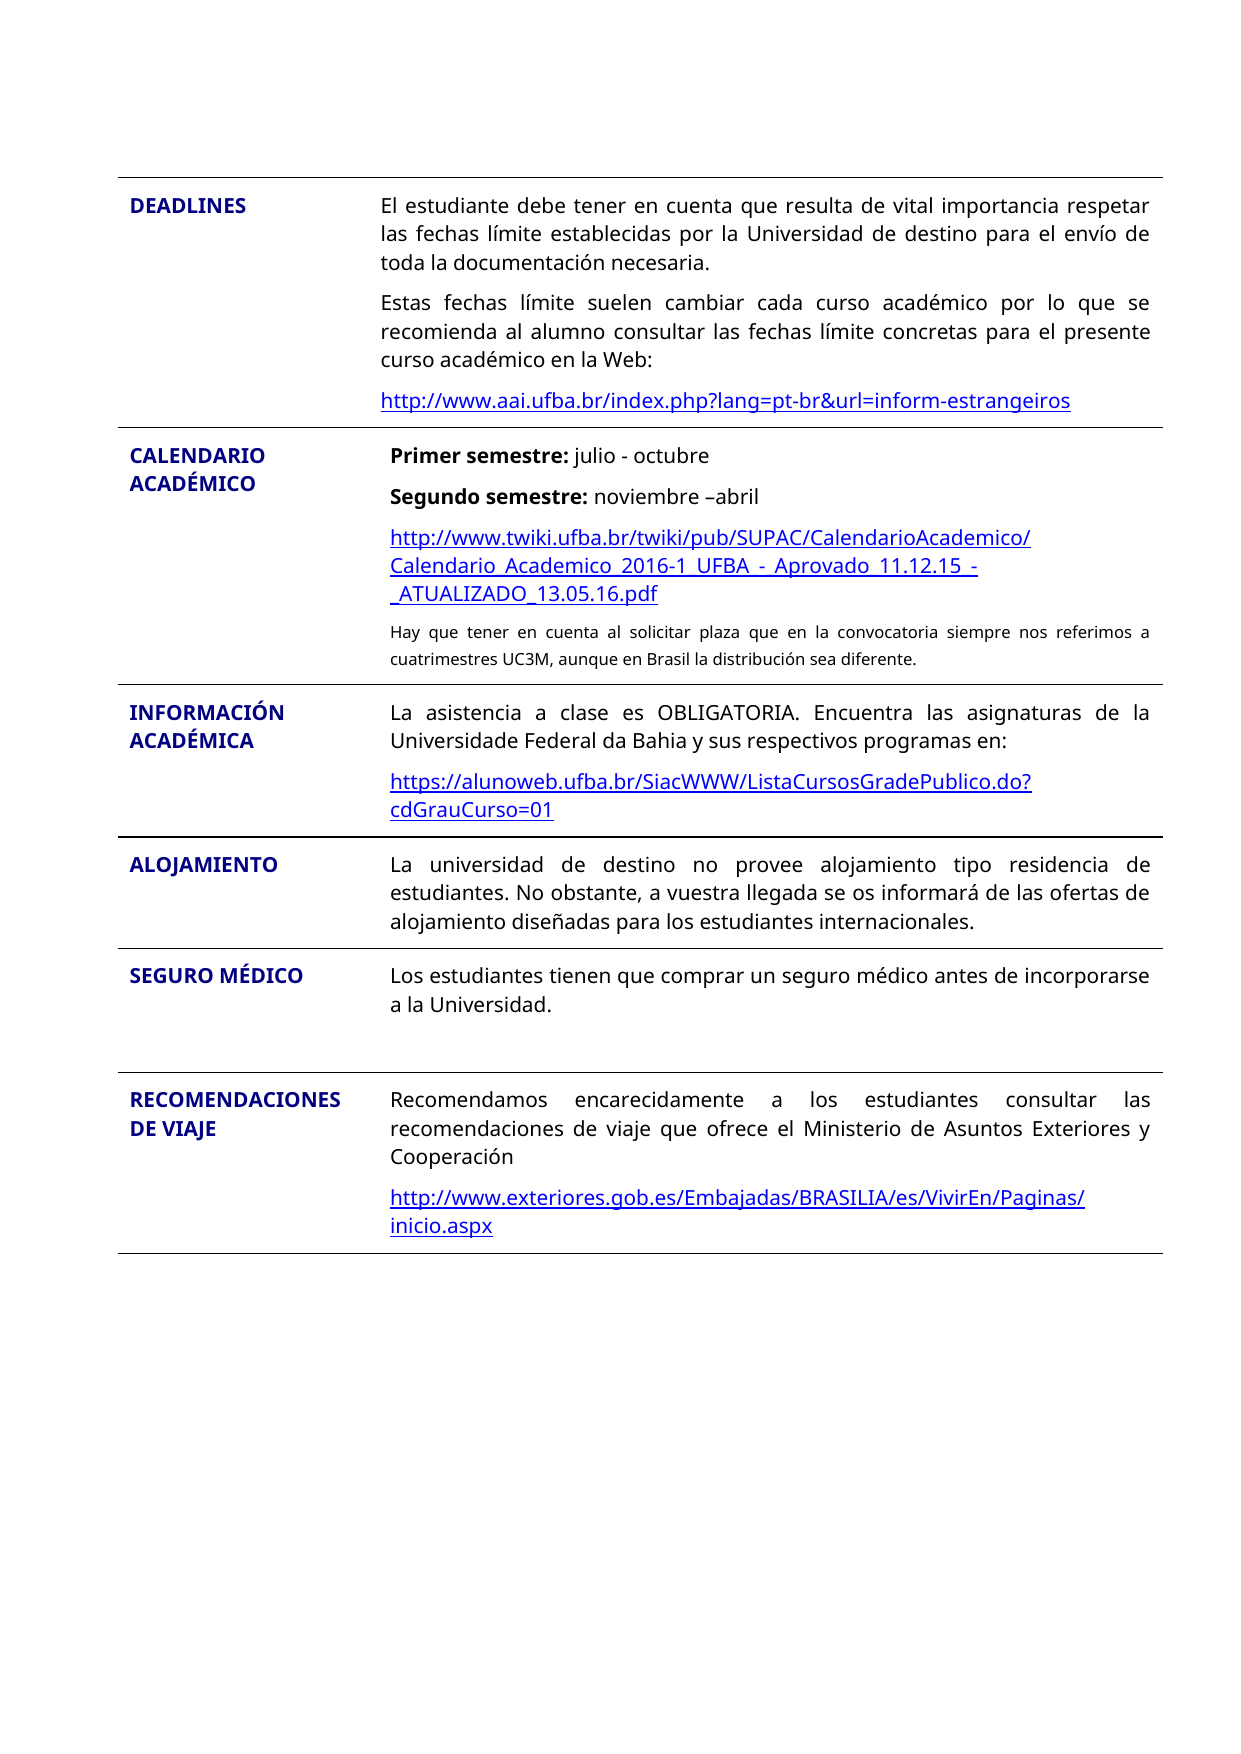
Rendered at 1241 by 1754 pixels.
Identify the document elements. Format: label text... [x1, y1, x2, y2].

table_cell DEADLINES [118, 178, 369, 427]
table_cell Los estudiantes tienen que comprar un seguro médico antes de incorporarse a la Universidad. [379, 949, 1163, 1072]
table_cell SEGURO MÉDICO [118, 949, 378, 1072]
table_cell INFORMACIÓN ACADÉMICA [118, 685, 378, 836]
table_cell La universidad de destino no provee alojamiento tipo residencia de estudiantes. No obstante, a vuestra llegada se os informará de las ofertas de alojamiento diseñadas para los estudiantes internacionales. [379, 838, 1163, 948]
table_cell ALOJAMIENTO [118, 838, 378, 948]
table_cell El estudiante debe tener en cuenta que resulta de vital importancia respetar las fechas límite establecidas por la Universidad de destino para el envío de toda la documentación necesaria. Estas fechas límite suelen cambiar cada curso académico por lo que se recomienda al alumno consultar las fechas límite concretas para el presente curso académico en la Web: http://www.aai.ufba.br/index.php?lang=pt-br&url=inform-estrangeiros [369, 178, 1163, 427]
table_cell CALENDARIO ACADÉMICO [118, 428, 378, 684]
table_cell RECOMENDACIONES DE VIAJE [118, 1073, 378, 1252]
table_cell Recomendamos encarecidamente a los estudiantes consultar las recomendaciones de viaje que ofrece el Ministerio de Asuntos Exteriores y Cooperación http://www.exteriores.gob.es/Embajadas/BRASILIA/es/VivirEn/Paginas/inicio.aspx [379, 1073, 1163, 1252]
table_cell La asistencia a clase es OBLIGATORIA. Encuentra las asignaturas de la Universidade Federal da Bahia y sus respectivos programas en: https://alunoweb.ufba.br/SiacWWW/ListaCursosGradePublico.do?cdGrauCurso=01 [379, 685, 1163, 836]
table_cell Primer semestre: julio - octubre Segundo semestre: noviembre –abril http://www.twiki.ufba.br/twiki/pub/SUPAC/CalendarioAcademico/Calendario_Academico_2016-1_UFBA_-_Aprovado_11.12.15_-_ATUALIZADO_13.05.16.pdf Hay que tener en cuenta al solicitar plaza que en la convocatoria siempre nos referimos a cuatrimestres UC3M, aunque en Brasil la distribución sea diferente. [379, 428, 1163, 684]
